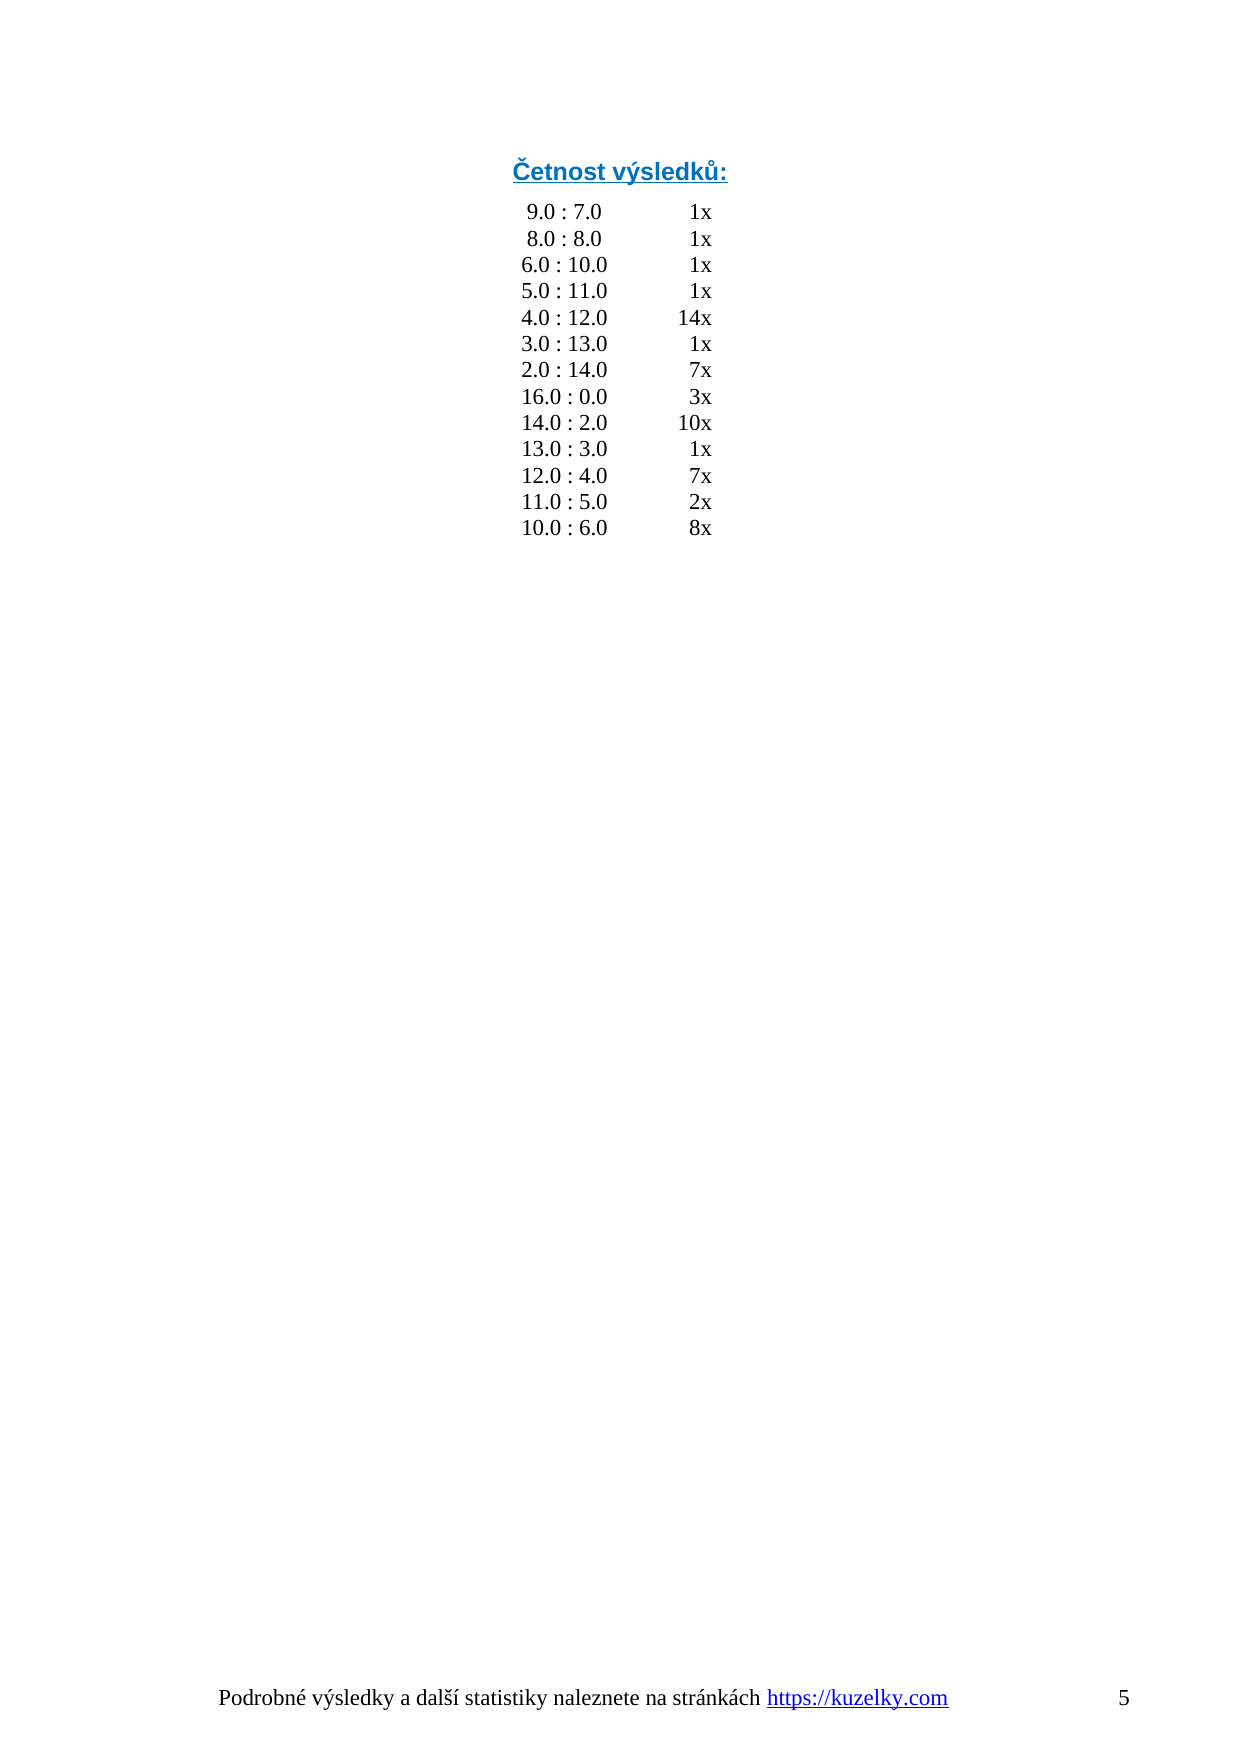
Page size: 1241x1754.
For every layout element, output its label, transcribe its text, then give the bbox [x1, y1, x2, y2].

text 5.0 : 11.0 1x [106, 277, 1134, 304]
text 6.0 : 10.0 1x [106, 251, 1134, 277]
text 12.0 : 4.0 7x [106, 462, 1134, 488]
text Četnost výsledků: [94, 157, 1145, 186]
text 13.0 : 3.0 1x [106, 435, 1134, 462]
text 3.0 : 13.0 1x [106, 330, 1134, 356]
text 10.0 : 6.0 8x [106, 514, 1134, 541]
text 9.0 : 7.0 1x [106, 198, 1134, 224]
text 2.0 : 14.0 7x [106, 356, 1134, 383]
text 8.0 : 8.0 1x [106, 224, 1134, 251]
text 16.0 : 0.0 3x [106, 383, 1134, 409]
text 11.0 : 5.0 2x [106, 488, 1134, 514]
text 14.0 : 2.0 10x [106, 409, 1134, 435]
text 4.0 : 12.0 14x [106, 304, 1134, 330]
